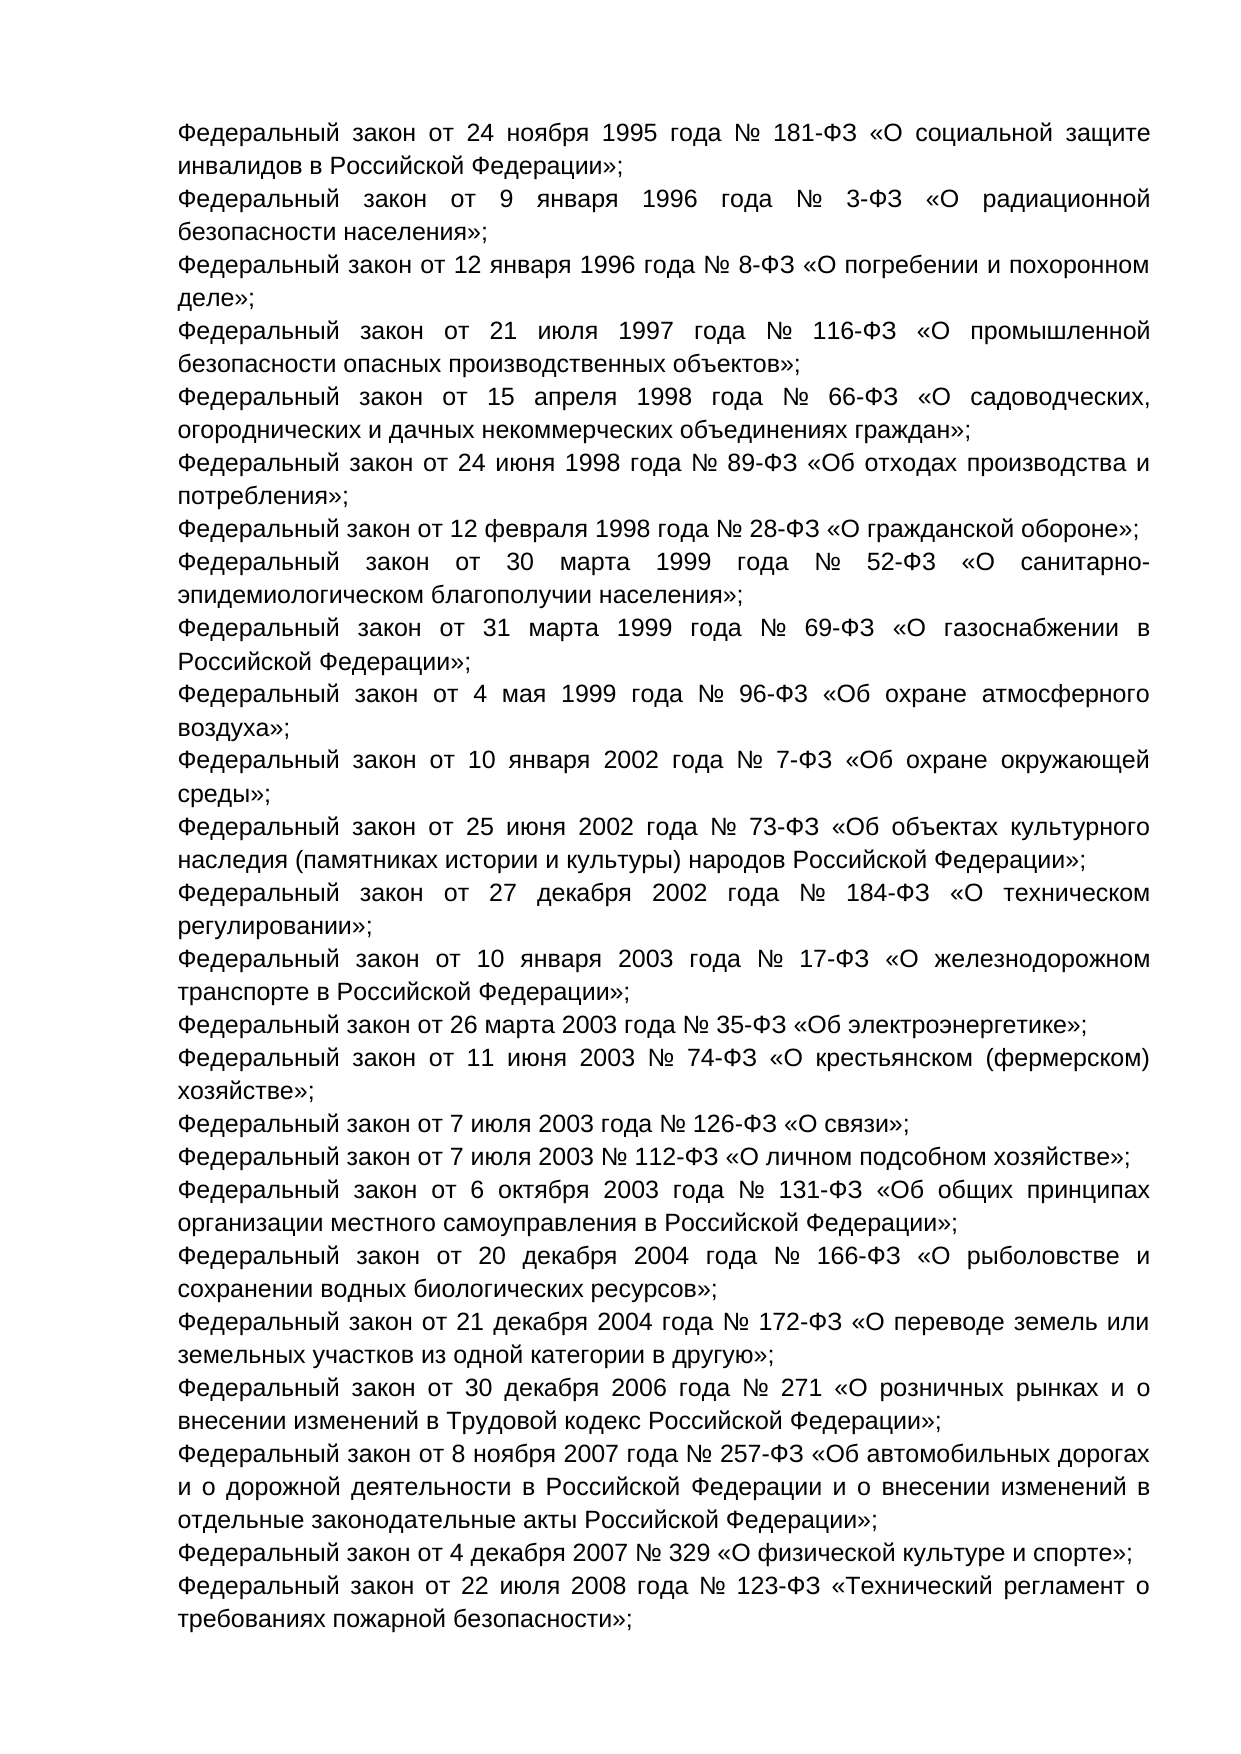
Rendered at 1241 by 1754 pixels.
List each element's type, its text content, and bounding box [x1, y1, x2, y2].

text Федеральный закон от 9 января 1996 года № 3-ФЗ «О радиационной безопасности населения»; [177, 184, 1152, 246]
text Федеральный закон от 4 мая 1999 года № 96-Ф3 «Об охране атмосферного воздуха»; [177, 679, 1152, 741]
text Федеральный закон от 24 июня 1998 года № 89-ФЗ «Об отходах производства и потребления»; [177, 448, 1152, 510]
text Федеральный закон от 27 декабря 2002 года № 184-ФЗ «О техническом регулировании»; [177, 878, 1152, 939]
text Федеральный закон от 10 января 2002 года № 7-ФЗ «Об охране окружающей среды»; [177, 746, 1152, 807]
text Федеральный закон от 25 июня 2002 года № 73-ФЗ «Об объектах культурного наследия (памятниках истории и культуры) народов Российской Федерации»; [177, 812, 1152, 873]
text Федеральный закон от 30 марта 1999 года № 52-Ф3 «О санитарно-эпидемиологическом благополучии населения»; [177, 547, 1152, 609]
text Федеральный закон от 31 марта 1999 года № 69-ФЗ «О газоснабжении в Российской Федерации»; [177, 613, 1152, 675]
text Федеральный закон от 12 февраля 1998 года № 28-ФЗ «О гражданской обороне»; [177, 514, 1152, 543]
text Федеральный закон от 7 июля 2003 года № 126-ФЗ «О связи»; [177, 1109, 1152, 1137]
text Федеральный закон от 21 июля 1997 года № 116-ФЗ «О промышленной безопасности опасных производственных объектов»; [177, 316, 1152, 378]
text Федеральный закон от 4 декабря 2007 № 329 «О физической культуре и спорте»; [177, 1538, 1152, 1567]
text Федеральный закон от 10 января 2003 года № 17-ФЗ «О железнодорожном транспорте в Российской Федерации»; [177, 944, 1152, 1005]
text Федеральный закон от 11 июня 2003 № 74-ФЗ «О крестьянском (фермерском) хозяйстве»; [177, 1043, 1152, 1104]
text Федеральный закон от 7 июля 2003 № 112-ФЗ «О личном подсобном хозяйстве»; [177, 1142, 1152, 1171]
text Федеральный закон от 26 марта 2003 года № 35-ФЗ «Об электроэнергетике»; [177, 1010, 1152, 1038]
text Федеральный закон от 8 ноября 2007 года № 257-ФЗ «Об автомобильных дорогах и о дорожной деятельности в Российской Федерации и о внесении изменений в отдельные законодательные акты Российской Федерации»; [177, 1439, 1152, 1534]
text Федеральный закон от 21 декабря 2004 года № 172-ФЗ «О переводе земель или земельных участков из одной категории в другую»; [177, 1307, 1152, 1369]
text Федеральный закон от 30 декабря 2006 года № 271 «О розничных рынках и о внесении изменений в Трудовой кодекс Российской Федерации»; [177, 1373, 1152, 1435]
text Федеральный закон от 24 ноября 1995 года № 181-ФЗ «О социальной защите инвалидов в Российской Федерации»; [177, 118, 1152, 180]
text Федеральный закон от 12 января 1996 года № 8-ФЗ «О погребении и похоронном деле»; [177, 250, 1152, 312]
text Федеральный закон от 22 июля 2008 года № 123-ФЗ «Технический регламент о требованиях пожарной безопасности»; [177, 1571, 1152, 1633]
text Федеральный закон от 15 апреля 1998 года № 66-ФЗ «О садоводческих, огороднических и дачных некоммерческих объединениях граждан»; [177, 382, 1152, 444]
text Федеральный закон от 6 октября 2003 года № 131-ФЗ «Об общих принципах организации местного самоуправления в Российской Федерации»; [177, 1175, 1152, 1237]
text Федеральный закон от 20 декабря 2004 года № 166-ФЗ «О рыболовстве и сохранении водных биологических ресурсов»; [177, 1241, 1152, 1303]
